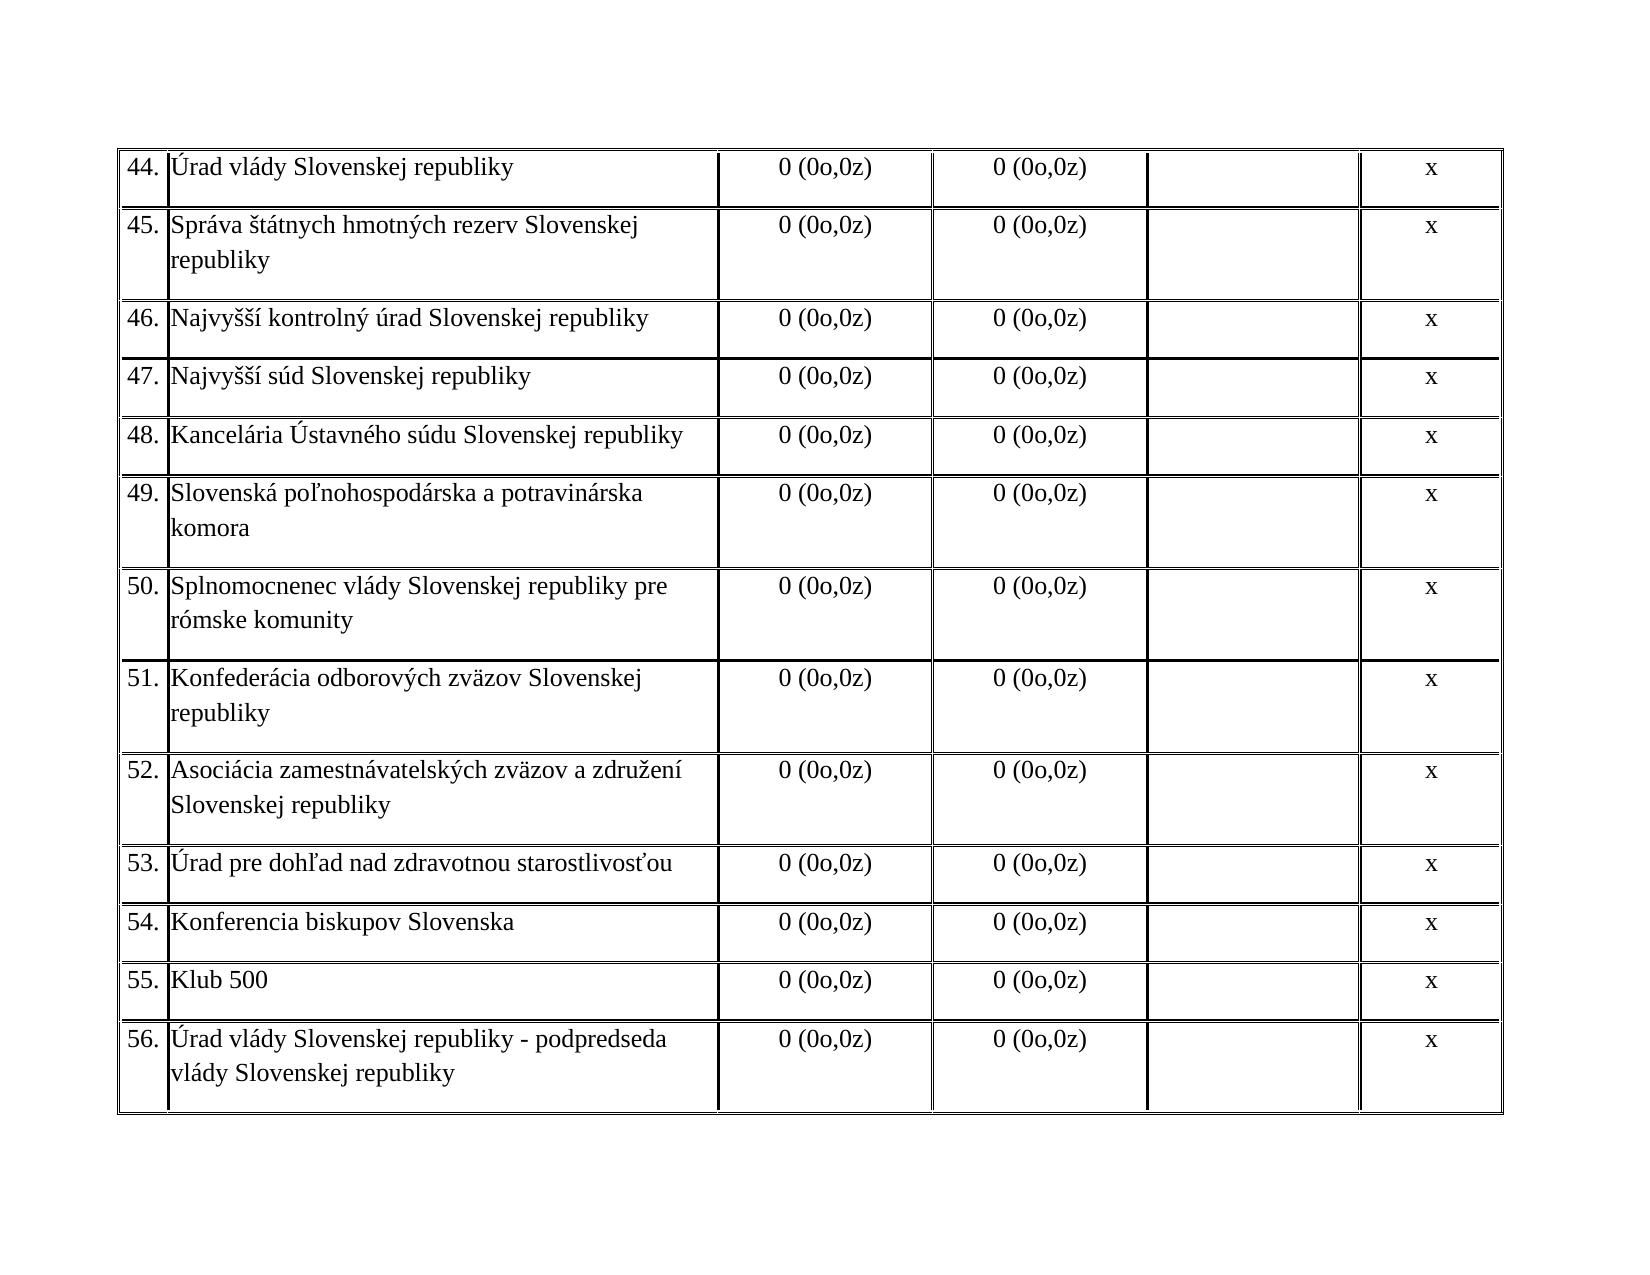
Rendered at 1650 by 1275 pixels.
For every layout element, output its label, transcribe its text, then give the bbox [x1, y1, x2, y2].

table_cell 47. [120, 357, 167, 416]
table_cell Slovenská poľnohospodárska a potravinárska komora [170, 478, 717, 567]
table_cell Najvyšší kontrolný úrad Slovenskej republiky [170, 302, 717, 357]
table_cell [1147, 149, 1360, 206]
table_cell Konferencia biskupov Slovenska [170, 906, 717, 961]
table_cell x [1362, 357, 1501, 416]
table_cell Konfederácia odborových zväzov Slovenskej republiky [170, 662, 717, 751]
table_cell Klub 500 [170, 964, 717, 1019]
table_cell 0 (0o,0z) [720, 662, 931, 751]
table_cell Úrad pre dohľad nad zdravotnou starostlivosťou [170, 847, 717, 902]
table_cell 0 (0o,0z) [934, 964, 1146, 1019]
table_cell 45. [120, 206, 167, 298]
table_cell 0 (0o,0z) [720, 210, 931, 298]
table_cell Úrad vlády Slovenskej republiky [168, 149, 718, 206]
table_cell 0 (0o,0z) [934, 360, 1146, 416]
table_cell 0 (0o,0z) [720, 302, 931, 357]
table_cell x [1360, 1019, 1501, 1112]
table_cell 0 (0o,0z) [720, 360, 931, 416]
table_cell 0 (0o,0z) [720, 570, 931, 659]
table_cell x [1362, 659, 1501, 751]
table_cell 0 (0o,0z) [933, 1023, 1147, 1112]
table_cell 0 (0o,0z) [934, 662, 1146, 751]
table_cell 50. [118, 567, 168, 659]
table_cell 0 (0o,0z) [720, 964, 931, 1019]
table_cell 54. [120, 902, 167, 961]
table_cell 0 (0o,0z) [720, 906, 931, 961]
table_cell Splnomocnenec vlády Slovenskej republiky pre rómske komunity [170, 570, 717, 659]
table_cell 0 (0o,0z) [934, 755, 1146, 844]
table_cell 0 (0o,0z) [933, 151, 1147, 206]
table_cell x [1362, 299, 1501, 357]
table_cell x [1360, 416, 1502, 474]
table_cell 56. [120, 1019, 168, 1112]
table_cell 0 (0o,0z) [934, 419, 1146, 474]
table_cell 0 (0o,0z) [934, 478, 1146, 567]
table_cell 0 (0o,0z) [934, 210, 1146, 298]
table_cell x [1362, 206, 1501, 298]
table_cell Kancelária Ústavného súdu Slovenskej republiky [170, 419, 717, 474]
table_cell [1149, 210, 1358, 298]
table_cell 52. [120, 751, 167, 844]
table_cell 0 (0o,0z) [718, 151, 933, 206]
table_cell x [1362, 474, 1501, 567]
table_cell [1149, 755, 1358, 844]
table_cell x [1362, 902, 1501, 961]
table_cell [1149, 906, 1358, 961]
table_cell [1149, 570, 1358, 659]
table_cell 0 (0o,0z) [934, 847, 1146, 902]
table_cell 48. [118, 416, 168, 474]
table_cell [1147, 1019, 1360, 1112]
table_cell x [1360, 961, 1502, 1019]
table_cell 55. [118, 961, 168, 1019]
table_cell x [1362, 751, 1501, 844]
table_cell 49. [120, 474, 167, 567]
table_cell [1149, 360, 1358, 416]
table_cell 0 (0o,0z) [720, 419, 931, 474]
table_cell 0 (0o,0z) [934, 570, 1146, 659]
table_cell x [1360, 567, 1502, 659]
table_cell 46. [120, 299, 167, 357]
table_cell 0 (0o,0z) [720, 847, 931, 902]
table_cell 51. [120, 659, 167, 751]
table_cell [1149, 302, 1358, 357]
table_cell [1149, 478, 1358, 567]
table_cell [1149, 419, 1358, 474]
table_cell Úrad vlády Slovenskej republiky - podpredseda vlády Slovenskej republiky [168, 1023, 718, 1112]
table_cell [1149, 964, 1358, 1019]
table_cell 0 (0o,0z) [934, 906, 1146, 961]
table_cell 44. [118, 149, 168, 206]
table_cell 0 (0o,0z) [934, 302, 1146, 357]
table_cell 53. [118, 844, 168, 902]
table_cell Správa štátnych hmotných rezerv Slovenskej republiky [170, 210, 717, 298]
table_cell [1149, 847, 1358, 902]
table_cell 0 (0o,0z) [720, 755, 931, 844]
table_cell 0 (0o,0z) [718, 1023, 933, 1112]
table_cell 0 (0o,0z) [720, 478, 931, 567]
table_cell [1149, 662, 1358, 751]
table_cell x [1360, 844, 1502, 902]
table_cell Najvyšší súd Slovenskej republiky [170, 360, 717, 416]
table_cell x [1360, 151, 1501, 206]
table_cell Asociácia zamestnávatelských zväzov a združení Slovenskej republiky [170, 755, 717, 844]
